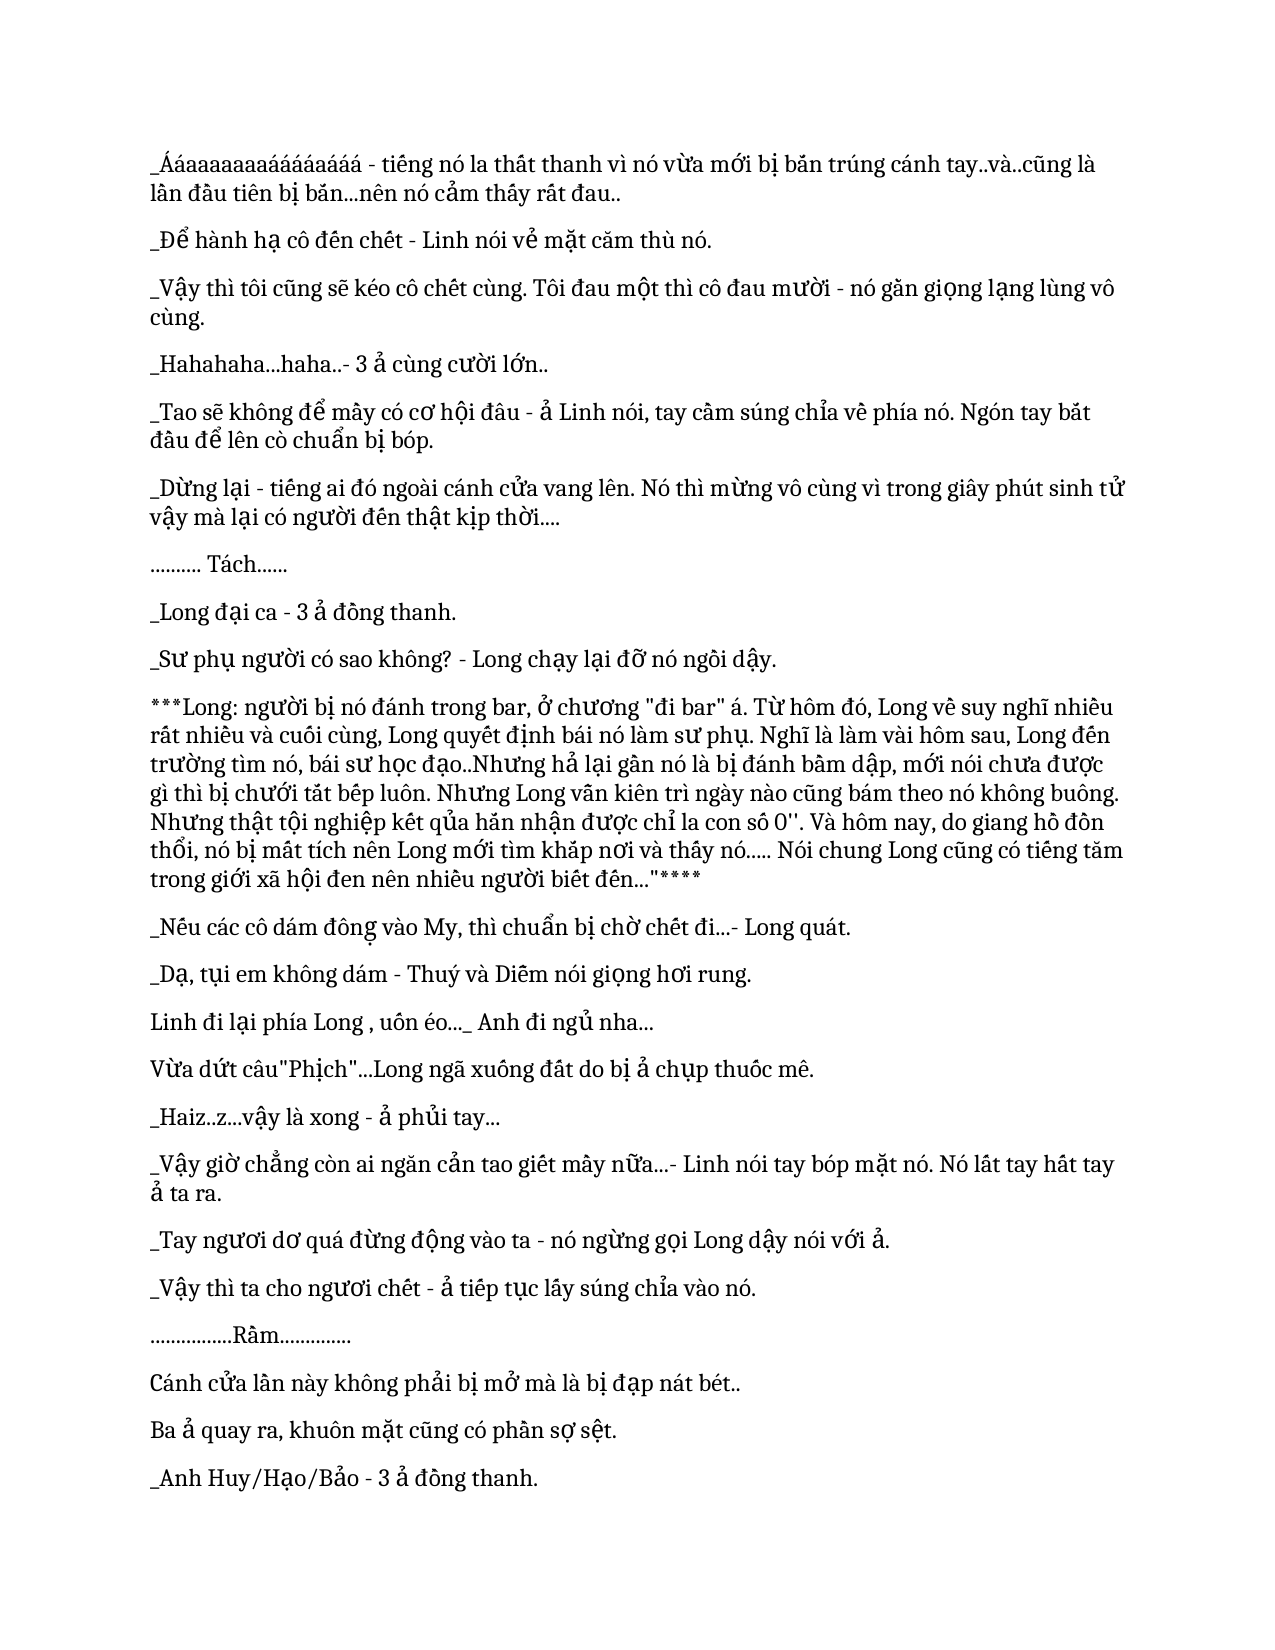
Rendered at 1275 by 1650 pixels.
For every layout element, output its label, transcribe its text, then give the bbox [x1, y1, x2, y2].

text Ba ả quay ra, khuôn mặt cũng có phần sợ sệt. [150, 1416, 1125, 1445]
text .......... Tách...... [150, 550, 1125, 579]
text _Tao sẽ không để mầy có cơ hội đâu - ả Linh nói, tay cầm súng chỉa về phía nó. Ngón tay bắt đầu để lên cò chuẩn bị bóp. [150, 397, 1125, 455]
text _Dừng lại - tiếng ai đó ngoài cánh cửa vang lên. Nó thì mừng vô cùng vì trong giây phút sinh tử vậy mà lại có người đến thật kịp thời.... [150, 474, 1125, 531]
text _Để hành hạ cô đến chết - Linh nói vẻ mặt căm thù nó. [150, 226, 1125, 255]
text ................Rầm.............. [150, 1321, 1125, 1350]
text _Nếu các cô dám đông̣ vào My, thì chuẩn bị chờ chết đi...- Long quát. [150, 912, 1125, 941]
text _Vậy thì ta cho ngươi chết - ả tiếp tục lấy súng chỉa vào nó. [150, 1274, 1125, 1302]
text _Hahahaha...haha..- 3 ả cùng cười lớn.. [150, 350, 1125, 379]
text _Long đại ca - 3 ả đồng thanh. [150, 597, 1125, 626]
text _Anh Huy/Hạo/Bảo - 3 ả đồng thanh. [150, 1464, 1125, 1492]
text _Dạ, tụi em không dám - Thuý và Diễm nói giọng hơi rung. [150, 960, 1125, 989]
text Linh đi lại phía Long , uốn éo..._ Anh đi ngủ nha... [150, 1007, 1125, 1036]
text _Sư phụ người có sao không? - Long chạy lại đỡ nó ngồi dậy. [150, 645, 1125, 674]
text _Haiz..z...vậy là xong - ả phủi tay... [150, 1102, 1125, 1131]
text Vừa dứt câu"Phịch"...Long ngã xuống đất do bị ả chụp thuốc mê. [150, 1055, 1125, 1084]
text Cánh cửa lần này không phải bị mở mà là bị đạp nát bét.. [150, 1369, 1125, 1397]
text _Vậy giờ chẳng còn ai ngăn cản tao giết mầy nữa...- Linh nói tay bóp mặt nó. Nó lất tay hất tay ả ta ra. [150, 1150, 1125, 1207]
text _Ááaaaaaaaááááaááá - tiếng nó la thất thanh vì nó vừa mới bị bắn trúng cánh tay..và..cũng là lần đầu tiên bị bắn...nên nó cảm thấy rất đau.. [150, 150, 1125, 207]
text _Vậy thì tôi cũng sẽ kéo cô chết cùng. Tôi đau một thì cô đau mười - nó gằn giọng lạng lùng vô cùng. [150, 274, 1125, 331]
text ***Long: người bị nó đánh trong bar, ở chương "đi bar" á. Từ hôm đó, Long về suy nghĩ nhiều rất nhiều và cuối cùng, Long quyết định bái nó làm sư phụ. Nghĩ là làm vài hôm sau, Long đến trường tìm nó, bái sư học đạo..Nhưng hả lại gần nó là bị đánh bầm dập, mới nói chưa được gì thì bị chưới tắt bếp luôn. Nhưng Long vẫn kiên trì ngày nào cũng bám theo nó không buông. Nhưng thật tội nghiệp kết qủa hắn nhận được chỉ la con số 0''. Và hôm nay, do giang hồ đồn thổi, nó bị mất tích nên Long mới tìm khắp nơi và thấy nó..... Nói chung Long cũng có tiếng tăm trong giới xã hội đen nên nhiều người biết đến..."**** [150, 692, 1125, 894]
text _Tay ngươi dơ quá đừng động vào ta - nó ngừng gọi Long dậy nói với ả. [150, 1226, 1125, 1255]
